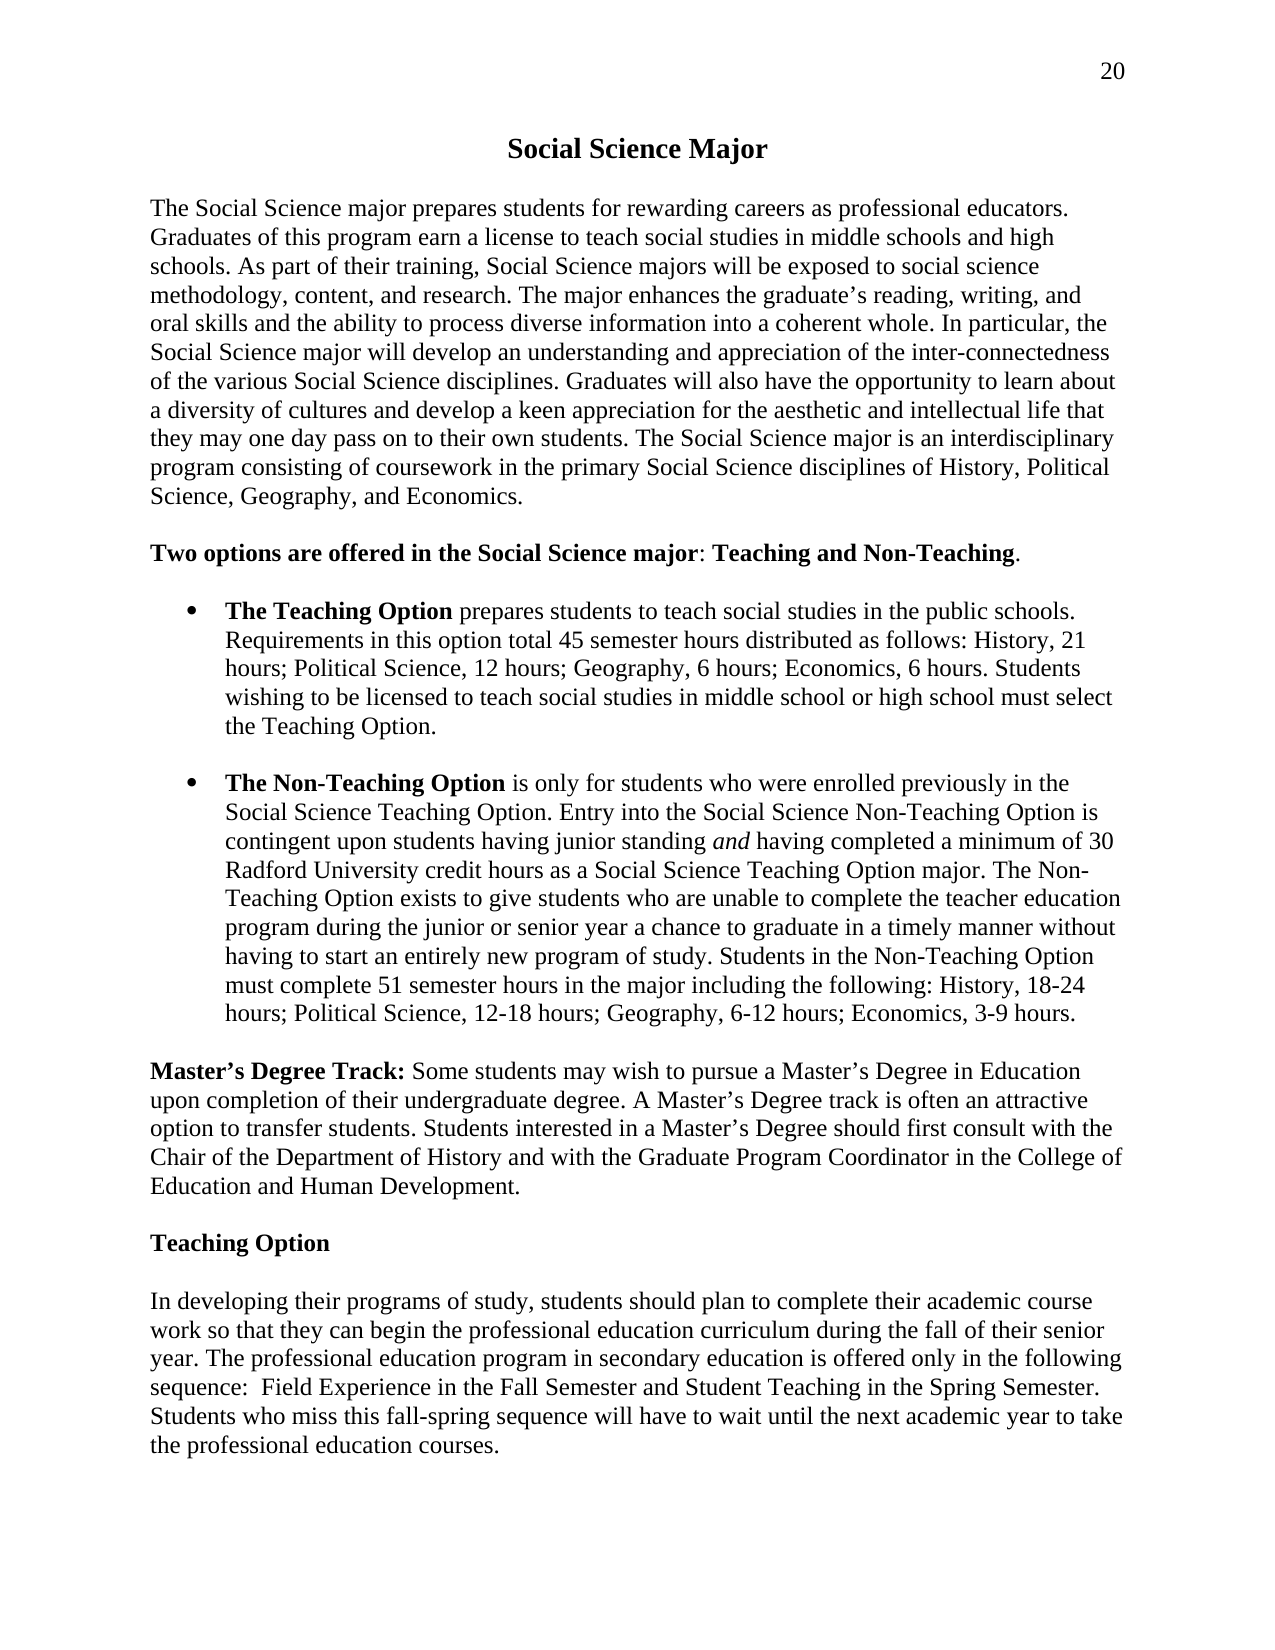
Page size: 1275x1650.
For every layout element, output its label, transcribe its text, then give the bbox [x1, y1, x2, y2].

text In developing their programs of study, students should plan to complete their academic course work so that they can begin the professional education curriculum during the fall of their senior year. The professional education program in secondary education is offered only in the following sequence: Field Experience in the Fall Semester and Student Teaching in the Spring Semester. Students who miss this fall-spring sequence will have to wait until the next academic year to take the professional education courses. [150, 1286, 1125, 1458]
text Teaching Option [150, 1228, 1125, 1257]
list The Teaching Option prepares students to teach social studies in the public schools. Requirements in this option total 45 semester hours distributed as follows: History, 21 hours; Political Science, 12 hours; Geography, 6 hours; Economics, 6 hours. Students wishing to be licensed to teach social studies in middle school or high school must select the Teaching Option. [187, 596, 1125, 768]
text Social Science Major [150, 131, 1125, 165]
text The Social Science major prepares students for rewarding careers as professional educators. Graduates of this program earn a license to teach social studies in middle schools and high schools. As part of their training, Social Science majors will be exposed to social science methodology, content, and research. The major enhances the graduate’s reading, writing, and oral skills and the ability to process diverse information into a coherent whole. In particular, the Social Science major will develop an understanding and appreciation of the inter-connectedness of the various Social Science disciplines. Graduates will also have the opportunity to learn about a diversity of cultures and develop a keen appreciation for the aesthetic and intellectual life that they may one day pass on to their own students. The Social Science major is an interdisciplinary program consisting of coursework in the primary Social Science disciplines of History, Political Science, Geography, and Economics. [150, 193, 1125, 510]
list The Non-Teaching Option is only for students who were enrolled previously in the Social Science Teaching Option. Entry into the Social Science Non-Teaching Option is contingent upon students having junior standing and having completed a minimum of 30 Radford University credit hours as a Social Science Teaching Option major. The Non-Teaching Option exists to give students who are unable to complete the teacher education program during the junior or senior year a chance to graduate in a timely manner without having to start an entirely new program of study. Students in the Non-Teaching Option must complete 51 semester hours in the major including the following: History, 18-24 hours; Political Science, 12-18 hours; Geography, 6-12 hours; Economics, 3-9 hours. [187, 768, 1125, 1027]
text Two options are offered in the Social Science major: Teaching and Non-Teaching. [150, 538, 1125, 596]
text Master’s Degree Track: Some students may wish to pursue a Master’s Degree in Education upon completion of their undergraduate degree. A Master’s Degree track is often an attractive option to transfer students. Students interested in a Master’s Degree should first consult with the Chair of the Department of History and with the Graduate Program Coordinator in the College of Education and Human Development. [150, 1056, 1125, 1200]
